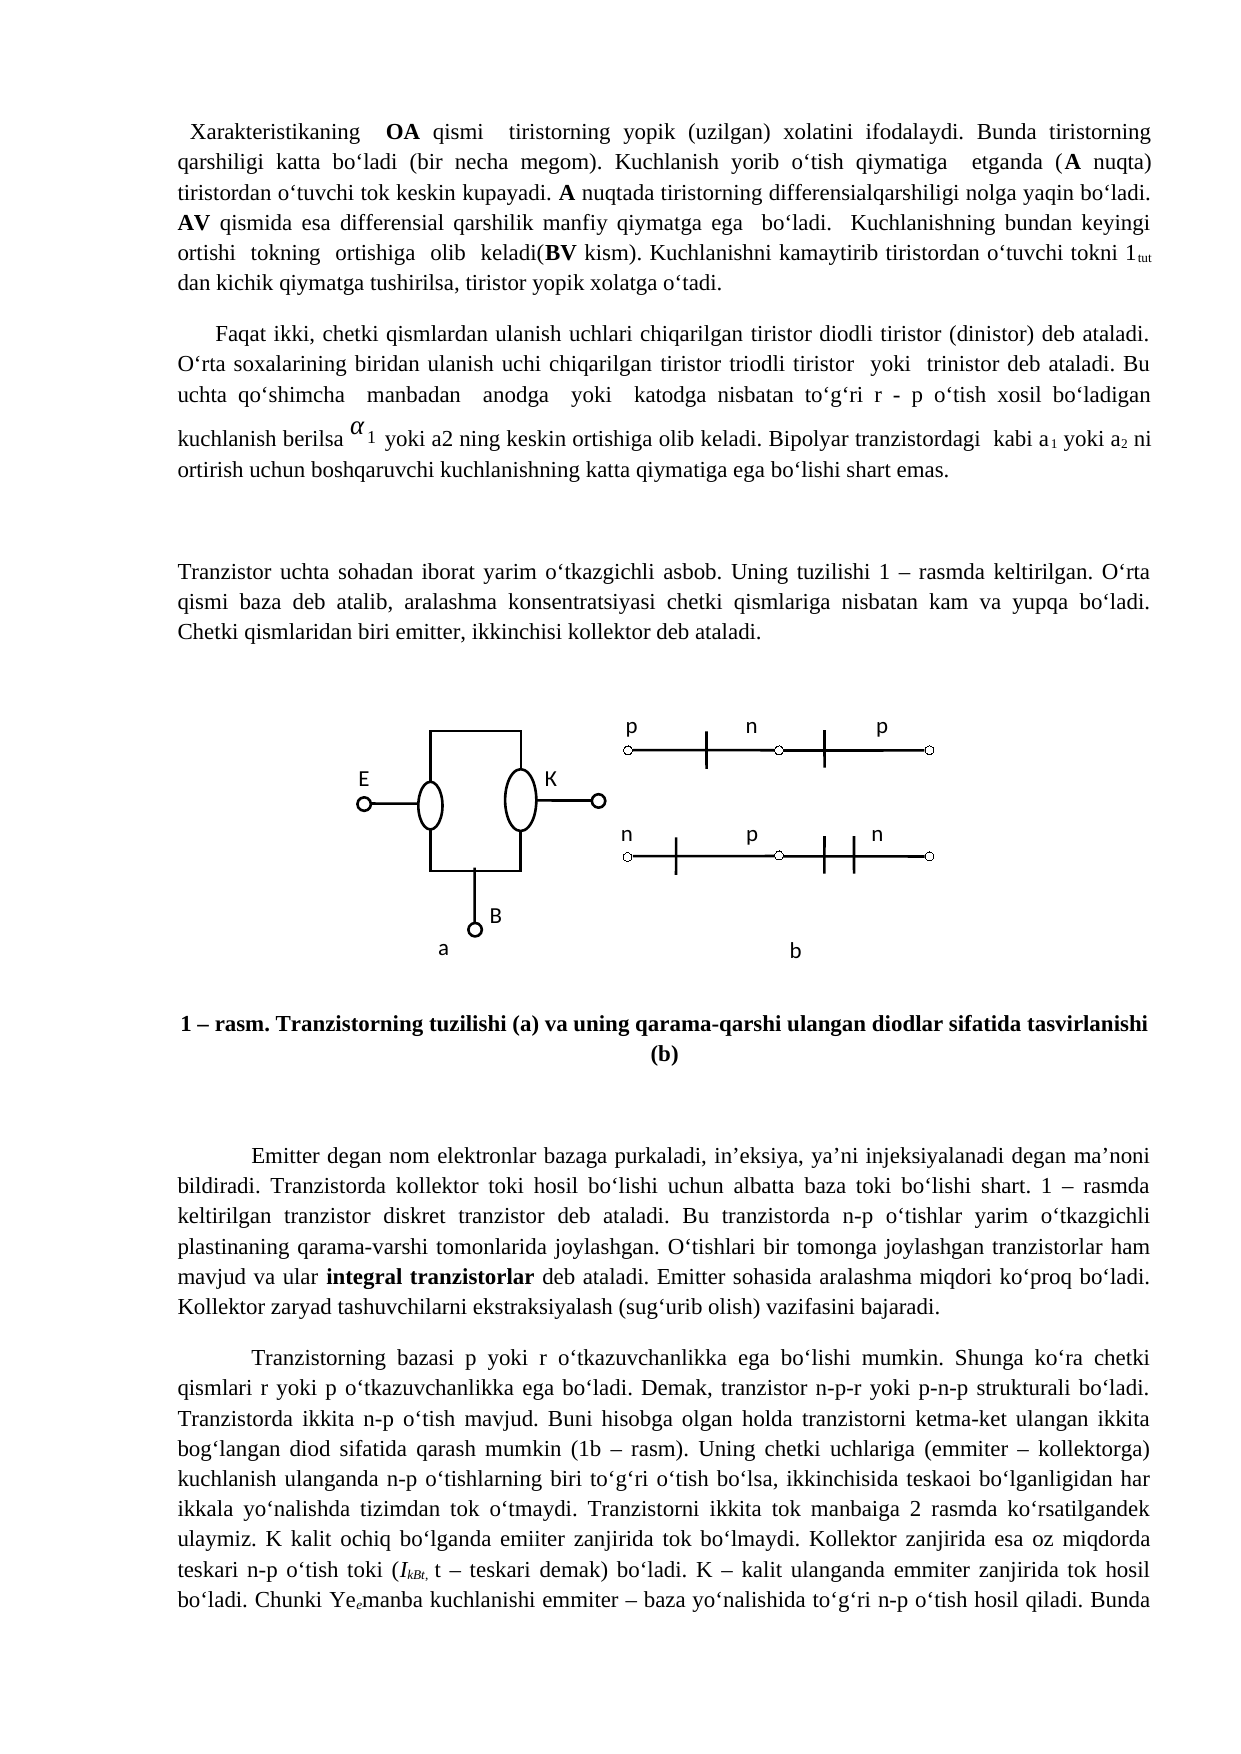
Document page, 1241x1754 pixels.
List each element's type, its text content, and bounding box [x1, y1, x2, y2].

text Xarakteristikaning OA qismi tiristorning yopik (uzilgan) xolatini ifodalaydi. Bunda tiristorning qarshiligi katta bo‘ladi (bir necha megom). Kuchlanish yorib o‘tish qiymatiga etganda (A nuqta) tiristordan o‘tuvchi tok keskin kupayadi. A nuqtada tiristorning differensialqarshiligi nolga yaqin bo‘ladi. AV qismida esa differensial qarshilik manfiy qiymatga ega bo‘ladi. Kuchlanishning bundan keyingi ortishi tokning ortishiga olib keladi(BV kism). Kuchlanishni kamaytirib tiristordan o‘tuvchi tokni 1tut dan kichik qiymatga tushirilsa, tiristor yopik xolatga o‘tadi. [177, 118, 1152, 296]
text Tranzistor uchta sohadan iborat yarim o‘tkazgichli asbob. Uning tuzilishi 1 – rasmda keltirilgan. O‘rta qismi baza deb atalib, aralashma konsentratsiyasi chetki qismlariga nisbatan kam va yupqa bo‘ladi. Chetki qismlaridan biri emitter, ikkinchisi kollektor deb ataladi. [177, 558, 1152, 644]
text Emitter degan nom elektronlar bazaga purkaladi, in’eksiya, ya’ni injeksiyalanadi degan ma’noni bildiradi. Tranzistorda kollektor toki hosil bo‘lishi uchun albatta baza toki bo‘lishi shart. 1 – rasmda keltirilgan tranzistor diskret tranzistor deb ataladi. Bu tranzistorda n-p o‘tishlar yarim o‘tkazgichli plastinaning qarama-varshi tomonlarida joylashgan. O‘tishlari bir tomonga joylashgan tranzistorlar ham mavjud va ular integral tranzistorlar deb ataladi. Emitter sohasida aralashma miqdori ko‘proq bo‘ladi. Kollektor zaryad tashuvchilarni ekstraksiyalash (sug‘urib olish) vazifasini bajaradi. [177, 1142, 1152, 1319]
text 1 – rasm. Tranzistorning tuzilishi (a) va uning qarama-qarshi ulangan diodlar sifatida tasvirlanishi (b) [177, 1010, 1152, 1066]
text Faqat ikki, chetki qismlardan ulanish uchlari chiqarilgan tiristor diodli tiristor (dinistor) deb ataladi. O‘rta soxalarining biridan ulanish uchi chiqarilgan tiristor triodli tiristor yoki trinistor deb ataladi. Bu uchta qo‘shimcha manbadan anodga yoki katodga nisbatan to‘g‘ri r - p o‘tish xosil bo‘ladigan kuchlanish berilsa yoki a2 ning keskin ortishiga olib keladi. Bipolyar tranzistordagi kabi a1 yoki a2 ni ortirish uchun boshqaruvchi kuchlanishning katta qiymatiga ega bo‘lishi shart emas. [177, 320, 1152, 482]
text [177, 1344, 1152, 1612]
